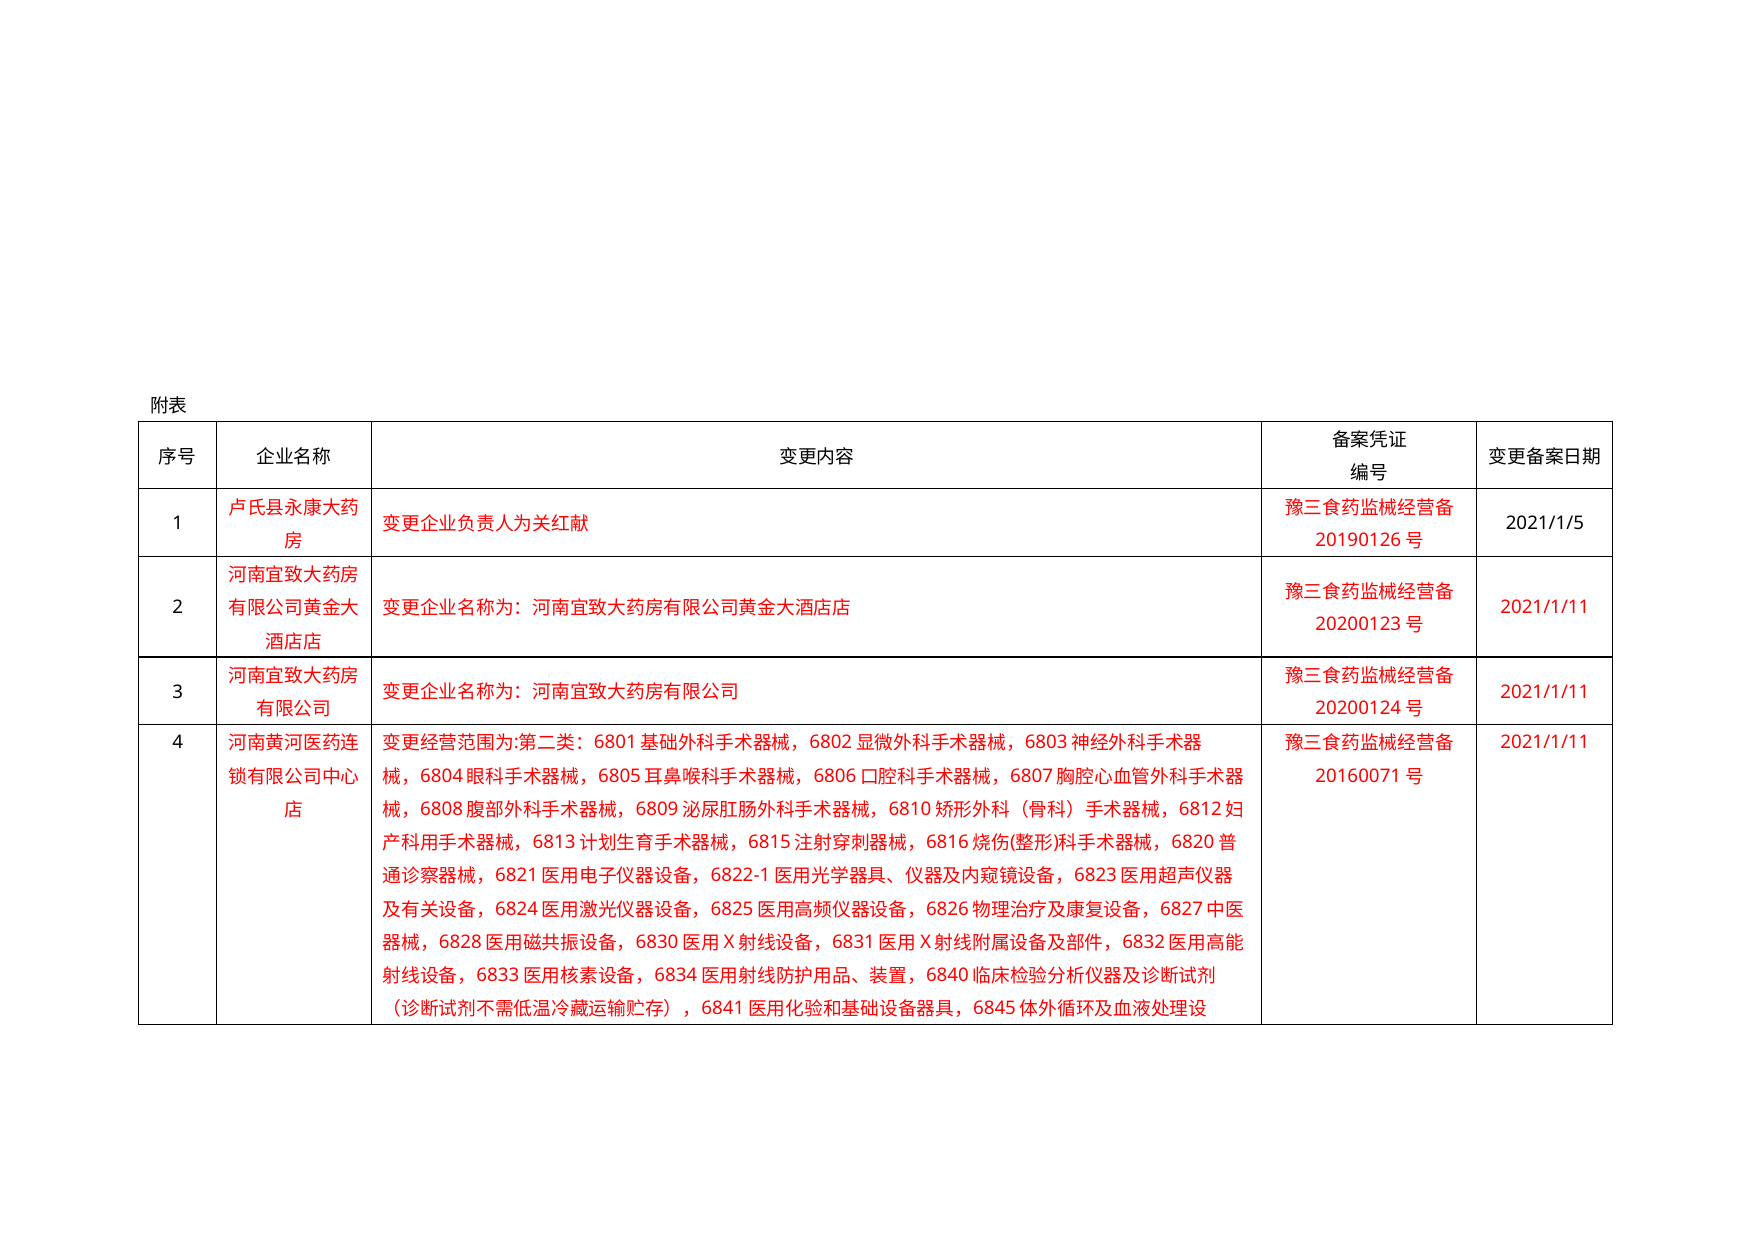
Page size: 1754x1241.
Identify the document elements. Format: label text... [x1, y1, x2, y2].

table_cell 河南黄河医药连锁有限公司中心店 [217, 725, 371, 1024]
table_cell 河南宜致大药房有限公司黄金大酒店店 [217, 557, 371, 656]
table_cell 4 [139, 725, 216, 1024]
table_header 序号 [139, 422, 216, 488]
table_cell 2 [139, 557, 216, 656]
table_header 企业名称 [217, 422, 371, 488]
table_cell 卢氏县永康大药房 [217, 489, 371, 556]
table_cell 2021/1/5 [1477, 489, 1612, 556]
table_cell 变更企业负责人为关红献 [372, 489, 1261, 556]
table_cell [372, 725, 1261, 1024]
table_cell 变更企业名称为：河南宜致大药房有限公司黄金大酒店店 [372, 557, 1261, 656]
table_cell 3 [139, 658, 216, 724]
table_cell 2021/1/11 [1477, 557, 1612, 656]
table_cell 河南宜致大药房有限公司 [217, 658, 371, 724]
table_cell 豫三食药监械经营备20190126号 [1262, 489, 1476, 556]
table_cell 豫三食药监械经营备20200123号 [1262, 557, 1476, 656]
table_header 变更备案日期 [1477, 422, 1612, 488]
table_cell 豫三食药监械经营备20160071号 [1262, 725, 1476, 1024]
table_cell 1 [139, 489, 216, 556]
table_cell 2021/1/11 [1477, 658, 1612, 724]
table_cell 变更企业名称为：河南宜致大药房有限公司 [372, 658, 1261, 724]
table_cell 豫三食药监械经营备20200124号 [1262, 658, 1476, 724]
text 附表 [150, 387, 1604, 421]
table_header 备案凭证 编号 [1262, 422, 1476, 488]
table_cell 2021/1/11 [1477, 725, 1612, 1024]
table_header 变更内容 [372, 422, 1261, 488]
